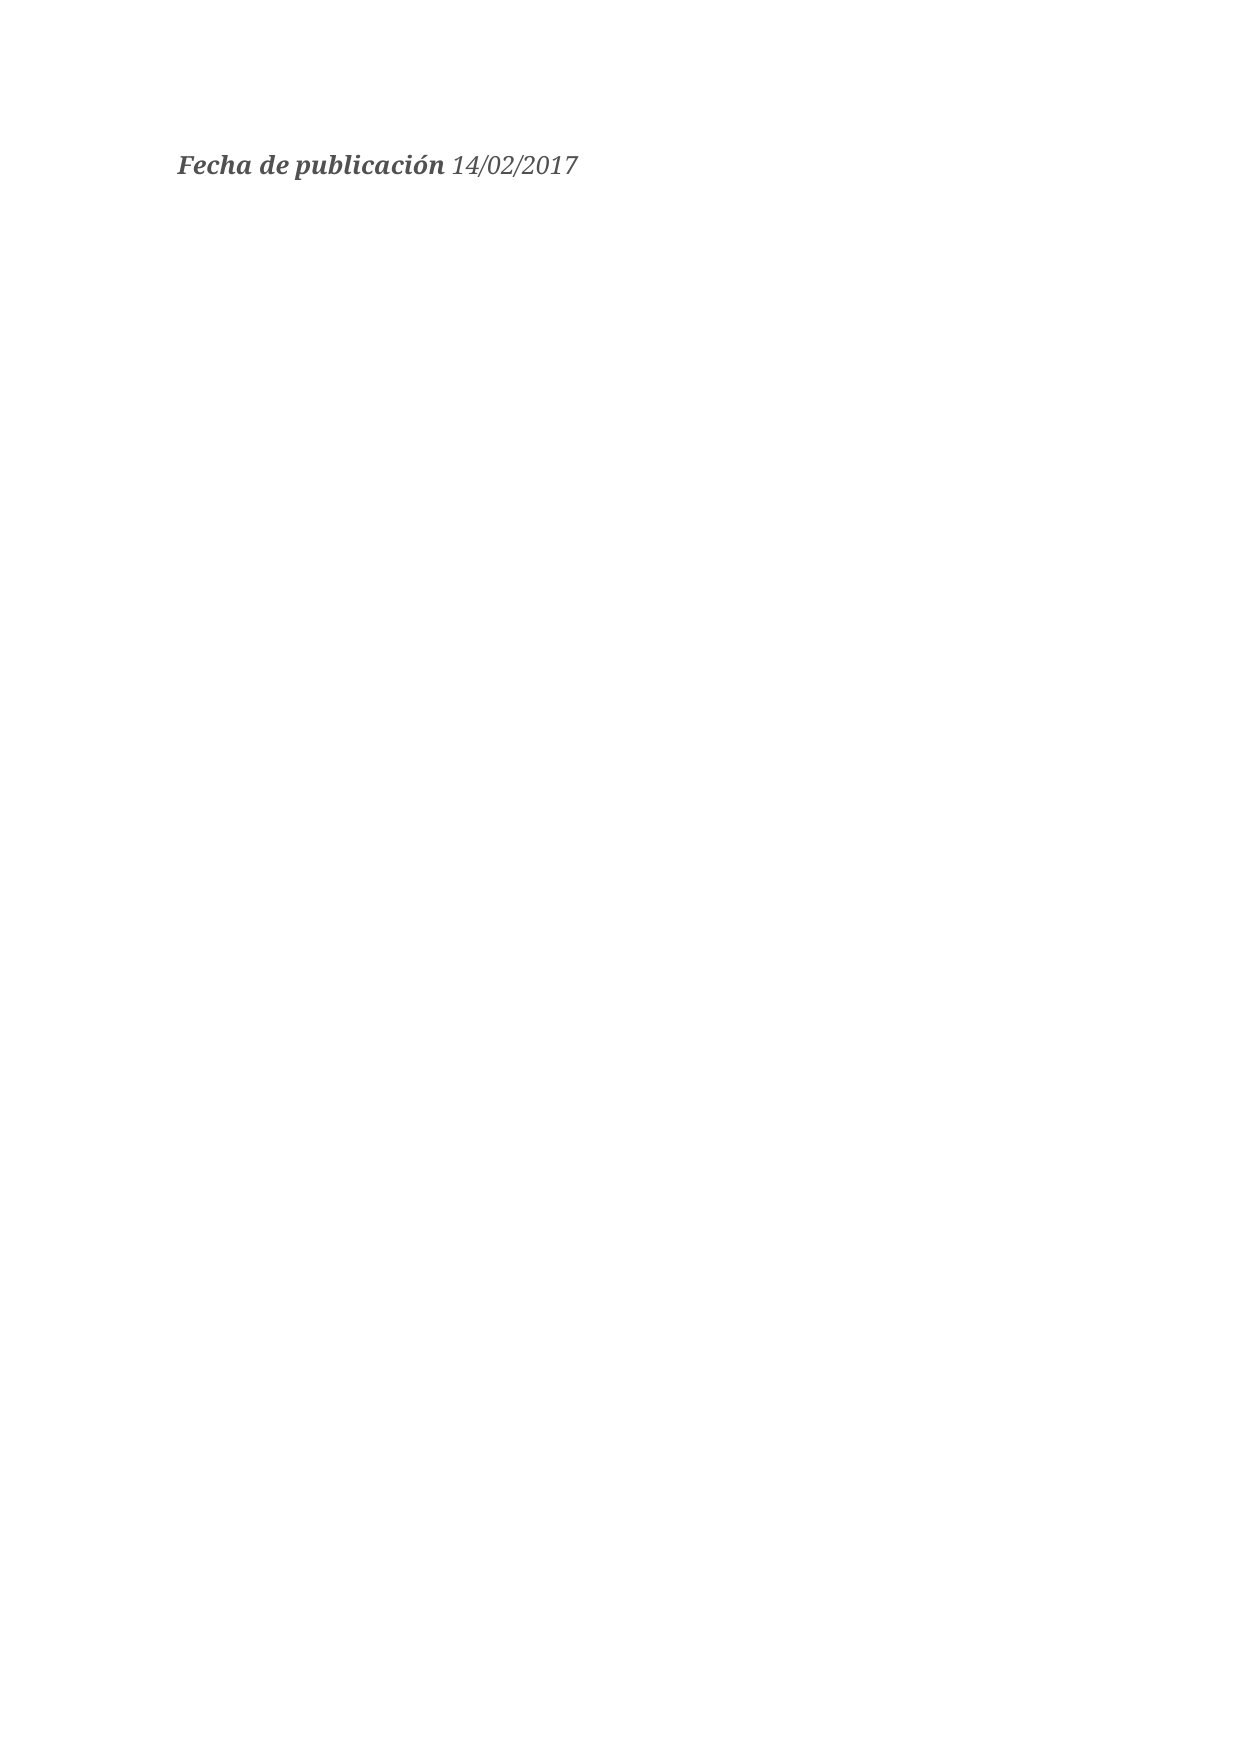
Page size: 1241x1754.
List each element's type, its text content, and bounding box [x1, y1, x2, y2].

text Fecha de publicación 14/02/2017 [177, 148, 1063, 182]
